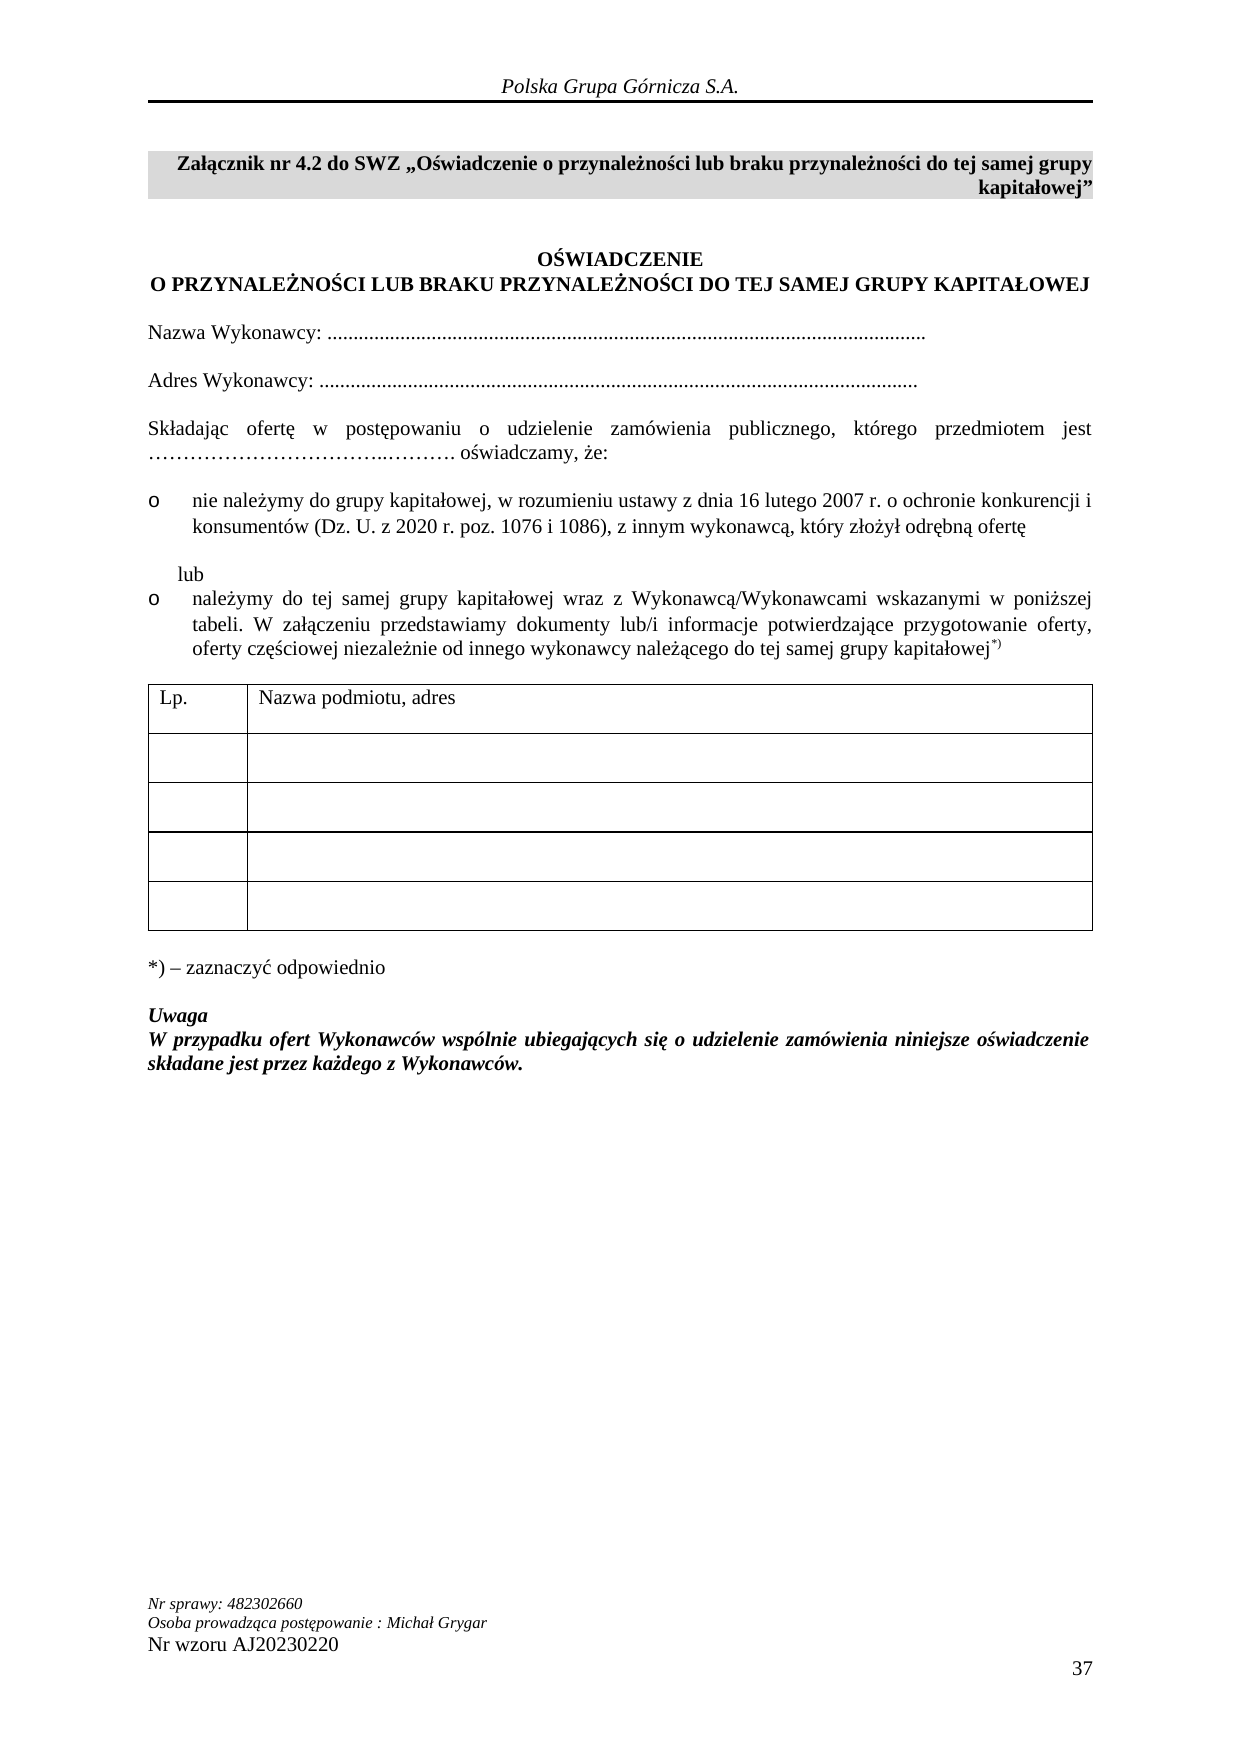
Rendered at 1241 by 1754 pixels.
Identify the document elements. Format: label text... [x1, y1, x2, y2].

text *) – zaznaczyć odpowiednio [148, 955, 1093, 979]
table_cell [248, 882, 1092, 930]
text Składając ofertę w postępowaniu o udzielenie zamówienia publicznego, którego przedmiotem jest ……………………………..………. oświadczamy, że: [148, 416, 1093, 464]
text O PRZYNALEŻNOŚCI LUB BRAKU PRZYNALEŻNOŚCI DO TEJ SAMEJ GRUPY KAPITAŁOWEJ [148, 271, 1093, 296]
table_cell [149, 783, 247, 831]
text Adres Wykonawcy: ................................................................................................................... [148, 368, 1093, 392]
text Nazwa Wykonawcy: ................................................................................................................... [148, 319, 1093, 344]
list nie należymy do grupy kapitałowej, w rozumieniu ustawy z dnia 16 lutego 2007 r. o ochronie konkurencji i konsumentów (Dz. U. z 2020 r. poz. 1076 i 1086), z innym wykonawcą, który złożył odrębną ofertę [148, 488, 1093, 538]
table_cell [248, 783, 1092, 831]
table_cell [149, 734, 247, 782]
text W przypadku ofert Wykonawców wspólnie ubiegających się o udzielenie zamówienia niniejsze oświadczenie składane jest przez każdego z Wykonawców. [148, 1027, 1093, 1075]
text Uwaga [148, 1003, 1093, 1027]
table_cell [248, 833, 1092, 881]
subtitle Załącznik nr 4.2 do SWZ „Oświadczenie o przynależności lub braku przynależności do tej samej grupy kapitałowej” [148, 151, 1093, 199]
table_cell [149, 833, 247, 881]
list należymy do tej samej grupy kapitałowej wraz z Wykonawcą/Wykonawcami wskazanymi w poniższej tabeli. W załączeniu przedstawiamy dokumenty lub/i informacje potwierdzające przygotowanie oferty, oferty częściowej niezależnie od innego wykonawcy należącego do tej samej grupy kapitałowej*) [148, 586, 1093, 660]
table_cell [248, 734, 1092, 782]
table_header Lp. [149, 685, 247, 733]
text OŚWIADCZENIE [148, 247, 1093, 271]
table_cell [149, 882, 247, 930]
text lub [177, 562, 1093, 586]
table_header Nazwa podmiotu, adres [248, 685, 1092, 733]
